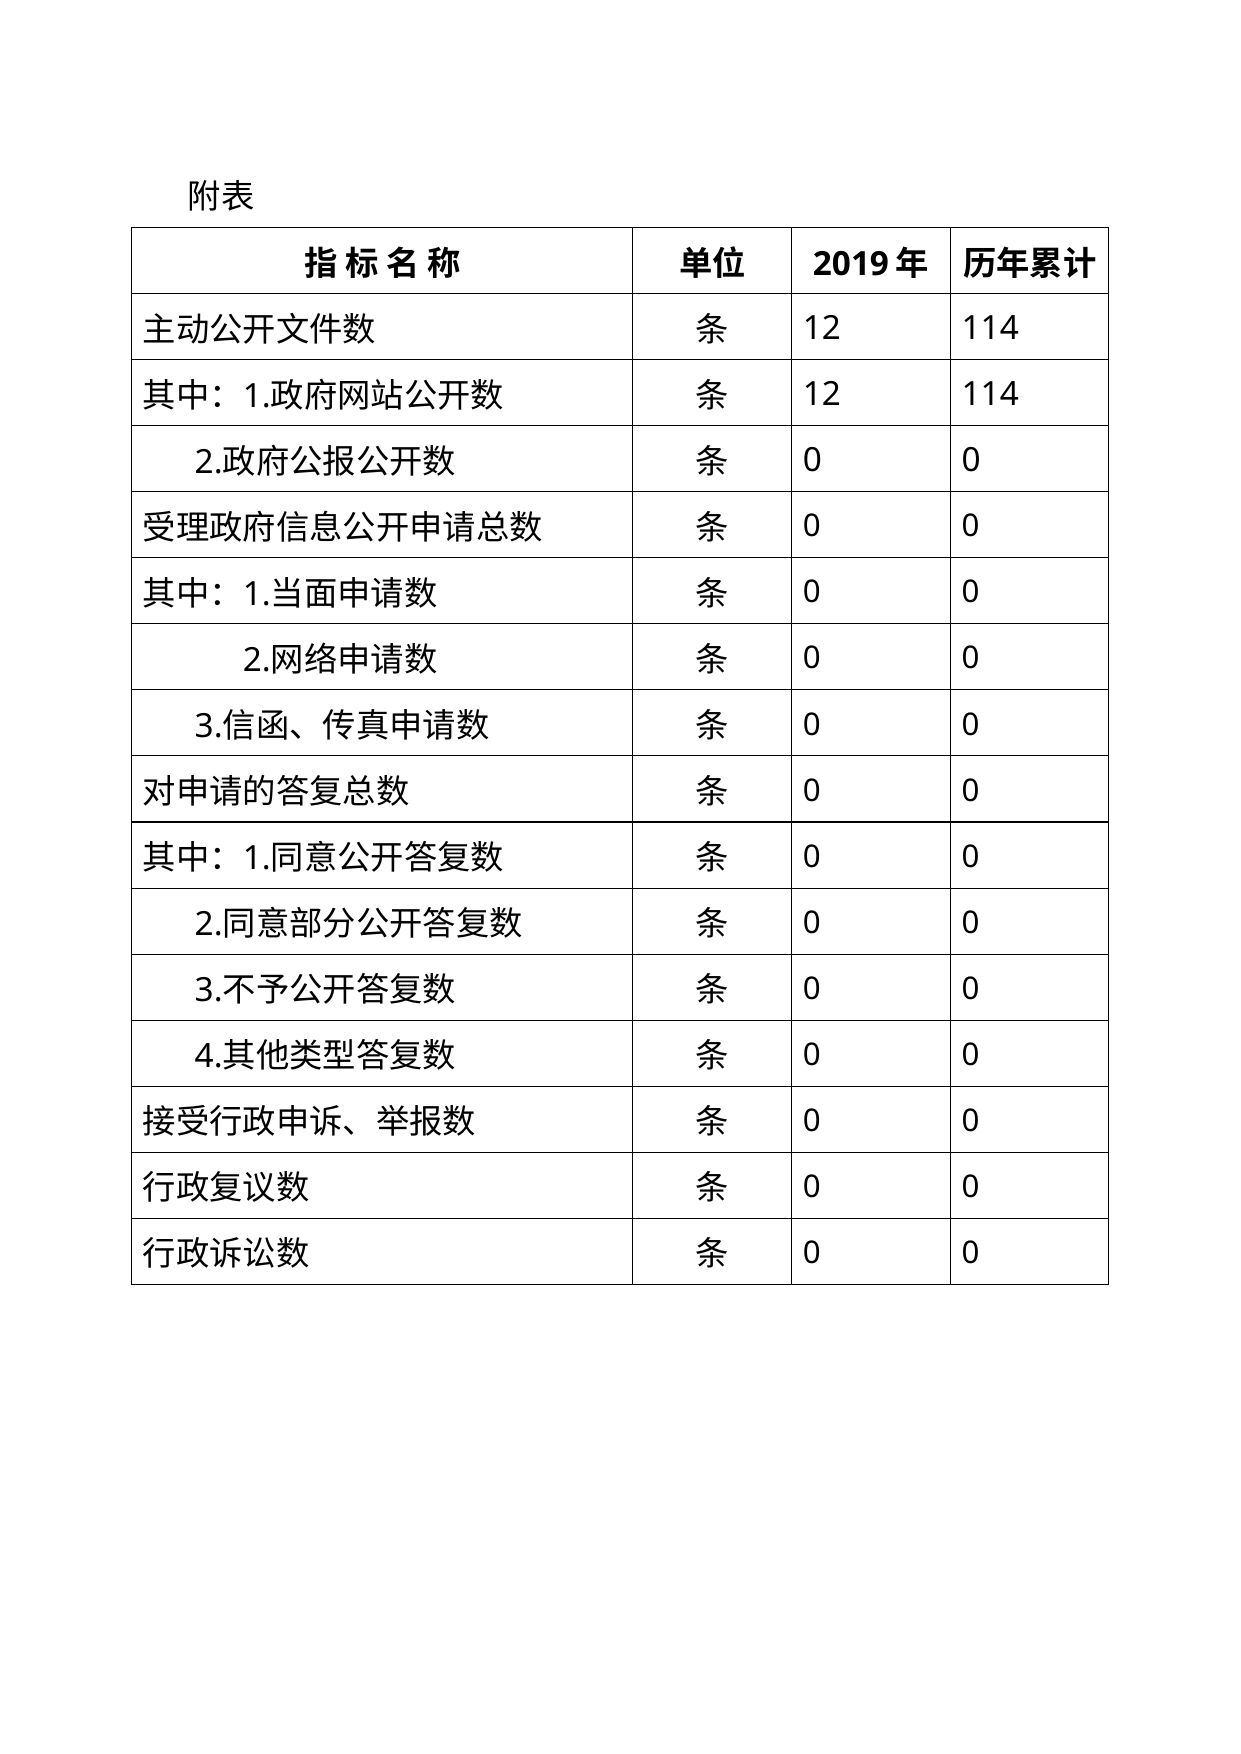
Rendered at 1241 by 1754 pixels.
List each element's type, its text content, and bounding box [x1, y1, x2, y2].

table_cell 12 [792, 360, 950, 425]
table_cell 0 [951, 955, 1108, 1019]
table_cell 条 [633, 558, 791, 623]
table_cell 114 [951, 360, 1108, 425]
table_header 2019年 [792, 228, 950, 293]
table_cell 条 [633, 1087, 791, 1152]
table_cell 12 [792, 294, 950, 359]
table_cell 其中：1.同意公开答复数 [132, 823, 632, 887]
table_cell 0 [951, 1219, 1108, 1284]
table_cell 2.网络申请数 [132, 624, 632, 689]
table_cell 条 [633, 624, 791, 689]
table_cell 0 [792, 823, 950, 887]
table_cell 0 [792, 955, 950, 1019]
table_cell 行政复议数 [132, 1153, 632, 1218]
table_cell 接受行政申诉、举报数 [132, 1087, 632, 1152]
table_cell 114 [951, 294, 1108, 359]
table_cell 条 [633, 690, 791, 755]
table_cell 3.信函、传真申请数 [132, 690, 632, 755]
table_cell 0 [792, 690, 950, 755]
table_cell 0 [792, 1153, 950, 1218]
table_cell 3.不予公开答复数 [132, 955, 632, 1019]
table_cell 其中：1.政府网站公开数 [132, 360, 632, 425]
table_cell 条 [633, 360, 791, 425]
table_header 历年累计 [951, 228, 1108, 293]
table_cell 0 [951, 690, 1108, 755]
text 附表 [187, 162, 1053, 227]
table_cell 4.其他类型答复数 [132, 1021, 632, 1086]
table_cell 0 [951, 426, 1108, 491]
table_cell 0 [792, 426, 950, 491]
table_header 指 标 名 称 [132, 228, 632, 293]
table_cell 0 [951, 1087, 1108, 1152]
table_cell 条 [633, 955, 791, 1019]
table_cell 主动公开文件数 [132, 294, 632, 359]
table_cell 0 [951, 624, 1108, 689]
table_cell 0 [951, 1153, 1108, 1218]
table_cell 0 [951, 889, 1108, 953]
table_cell 0 [792, 1021, 950, 1086]
table_cell 0 [792, 1087, 950, 1152]
table_cell 0 [951, 1021, 1108, 1086]
table_cell 条 [633, 823, 791, 887]
table_cell 条 [633, 294, 791, 359]
table_cell 0 [792, 1219, 950, 1284]
table_cell 0 [951, 823, 1108, 887]
table_cell 条 [633, 1219, 791, 1284]
table_cell 2.同意部分公开答复数 [132, 889, 632, 953]
table_cell 条 [633, 1021, 791, 1086]
table_cell 0 [792, 756, 950, 821]
table_cell 条 [633, 889, 791, 953]
table_cell 条 [633, 1153, 791, 1218]
table_cell 0 [951, 558, 1108, 623]
table_cell 行政诉讼数 [132, 1219, 632, 1284]
table_cell 0 [951, 756, 1108, 821]
table_cell 其中：1.当面申请数 [132, 558, 632, 623]
table_cell 0 [792, 889, 950, 953]
table_cell 2.政府公报公开数 [132, 426, 632, 491]
table_cell 条 [633, 492, 791, 557]
table_header 单位 [633, 228, 791, 293]
table_cell 条 [633, 426, 791, 491]
table_cell 0 [792, 558, 950, 623]
table_cell 对申请的答复总数 [132, 756, 632, 821]
table_cell 0 [792, 624, 950, 689]
table_cell 0 [792, 492, 950, 557]
table_cell 受理政府信息公开申请总数 [132, 492, 632, 557]
table_cell 0 [951, 492, 1108, 557]
table_cell 条 [633, 756, 791, 821]
